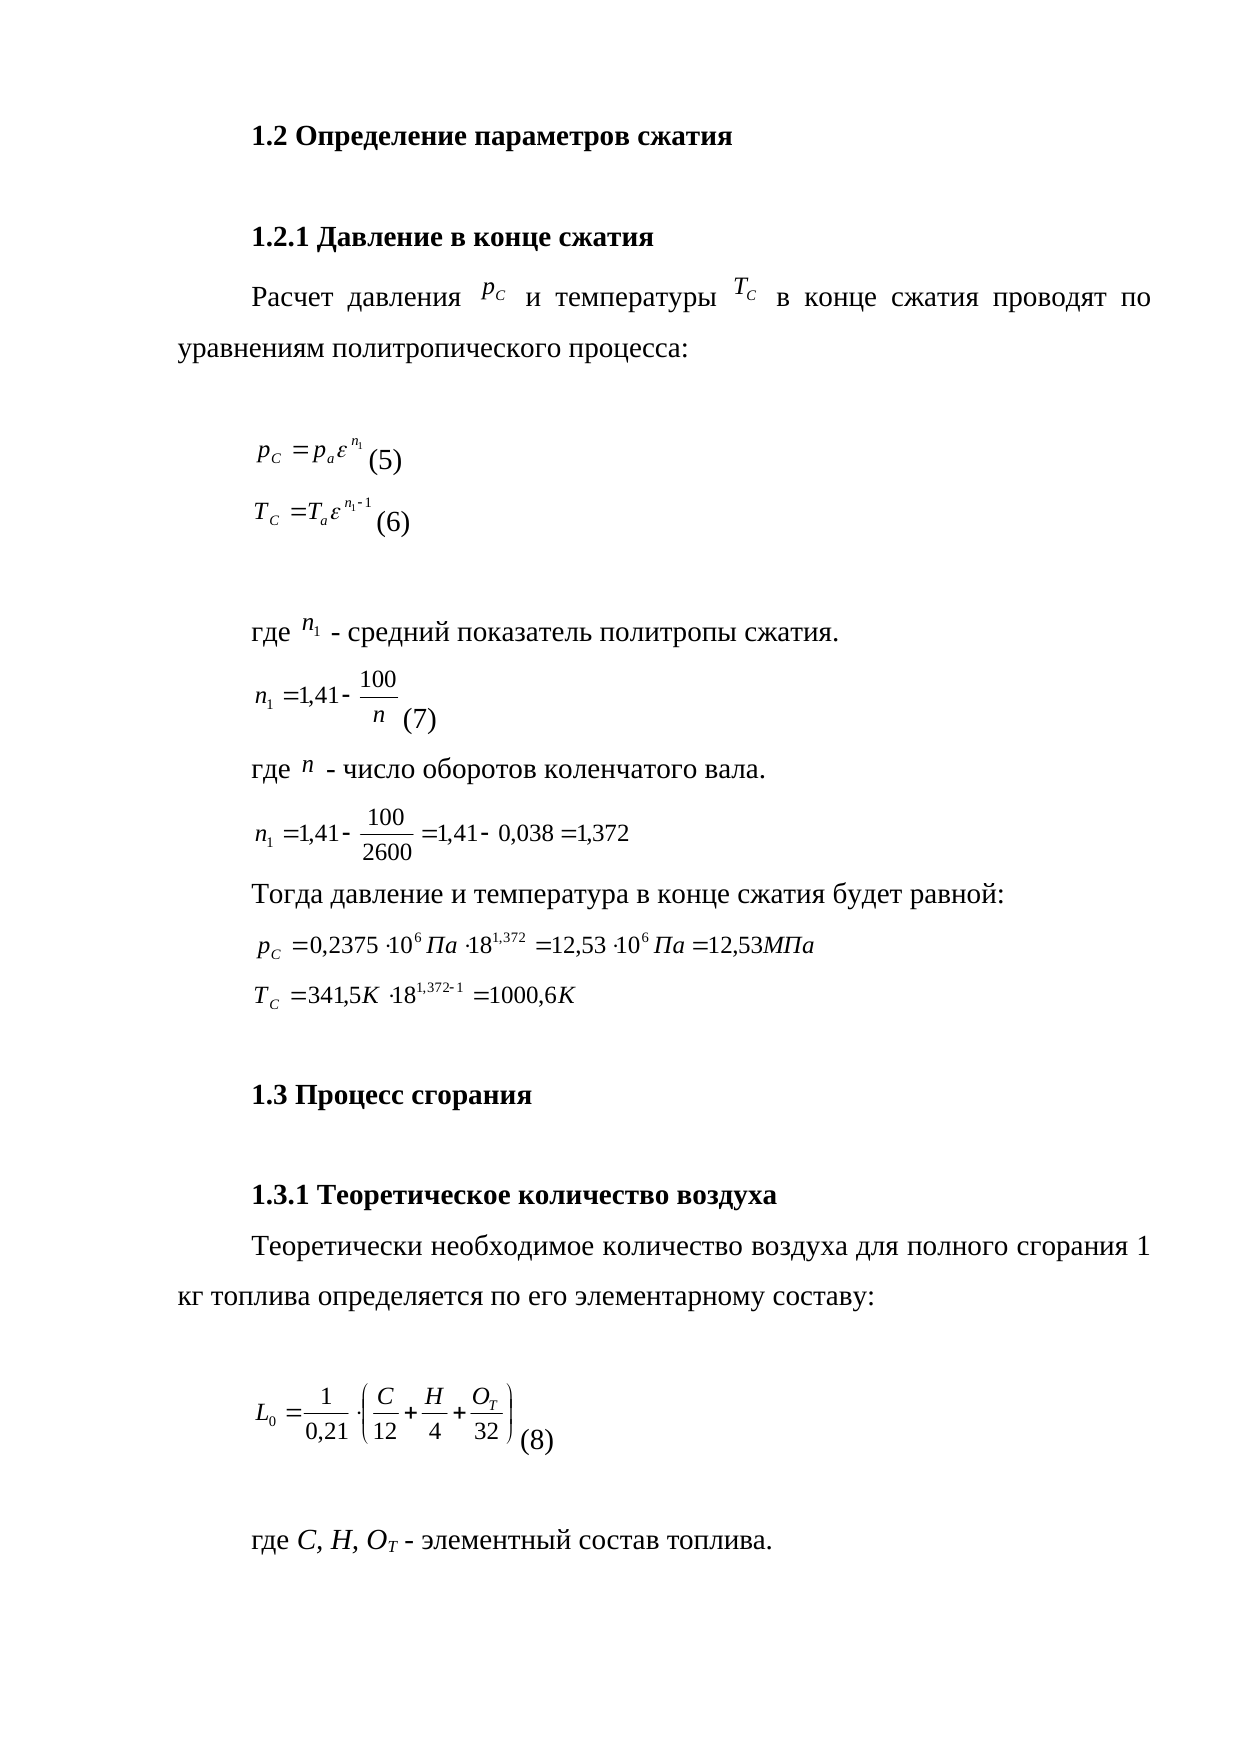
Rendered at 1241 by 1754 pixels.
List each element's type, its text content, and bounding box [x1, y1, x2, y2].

text 1.3 Процесс сгорания [177, 1077, 1152, 1110]
text Теоретически необходимое количество воздуха для полного сгорания 1 кг топлива определяется по его элементарному составу: [177, 1228, 1152, 1312]
text где - средний показатель политропы сжатия. [177, 605, 1152, 647]
text (7) [177, 664, 1152, 734]
text (8) [177, 1379, 1152, 1455]
text Расчет давления и температуры в конце сжатия проводят по уравнениям политропического процесса: [177, 269, 1152, 363]
text (5) [177, 430, 1152, 476]
text (6) [177, 492, 1152, 538]
text Тогда давление и температура в конце сжатия будет равной: [177, 876, 1152, 910]
text 1.3.1 Теоретическое количество воздуха [177, 1177, 1152, 1211]
text 1.2 Определение параметров сжатия [177, 118, 1152, 152]
text 1.2.1 Давление в конце сжатия [177, 219, 1152, 252]
text где - число оборотов коленчатого вала. [177, 751, 1152, 785]
text где С, Н, ОТ - элементный состав топлива. [177, 1522, 1152, 1556]
